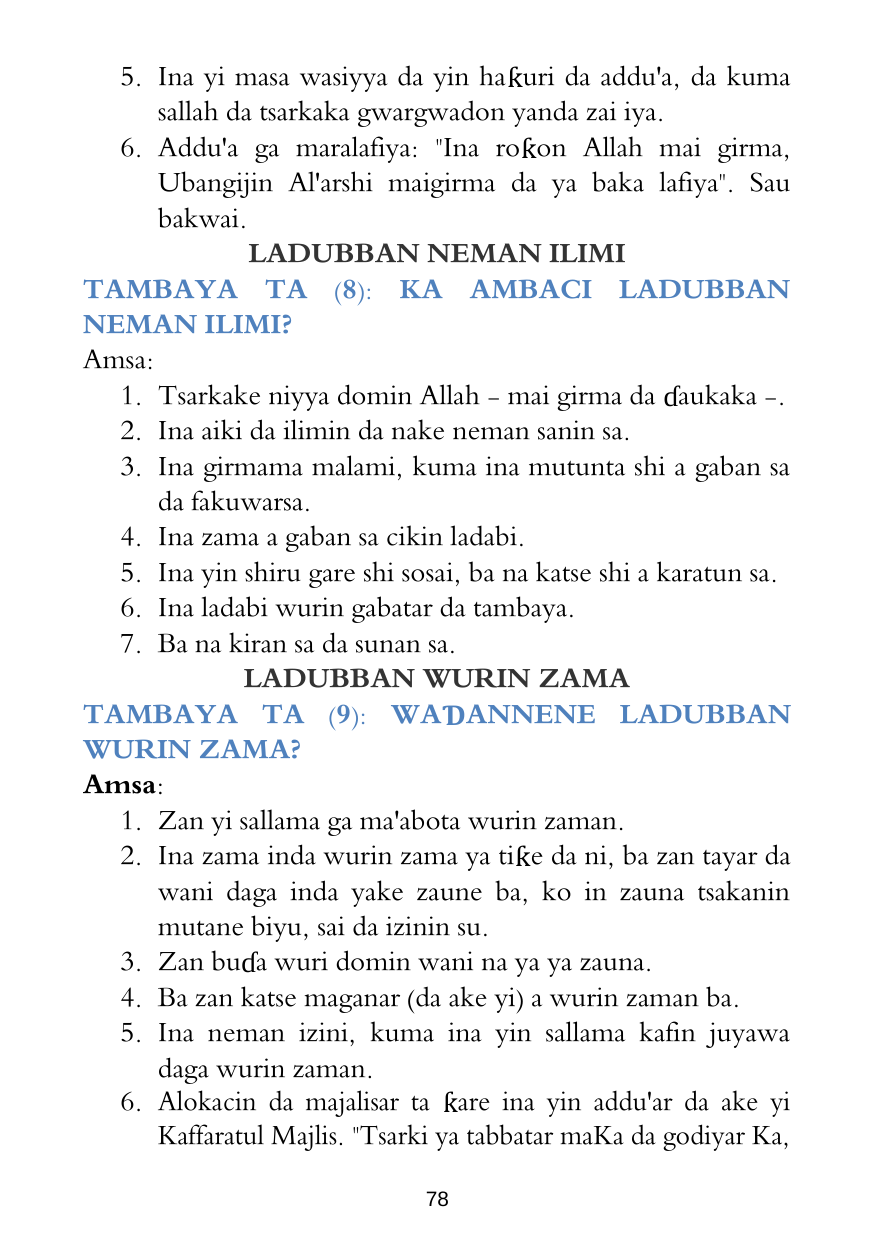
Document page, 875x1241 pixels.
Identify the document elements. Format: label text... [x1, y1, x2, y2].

list Tsarkake niyya domin Allah - mai girma da ɗaukaka -. [120, 378, 791, 413]
list Ina neman izini, kuma ina yin sallama kafin juyawa daga wurin zaman. [120, 1015, 791, 1086]
subtitle TAMBAYA TA (8): KA AMBACI LADUBBAN NEMAN ILIMI? [83, 272, 791, 342]
list Ina aiki da ilimin da nake neman sanin sa. [120, 413, 791, 449]
list Ba na kiran sa da sunan sa. [120, 626, 791, 661]
text Amsa: [83, 767, 791, 803]
list Ina girmama malami, kuma ina mutunta shi a gaban sa da fakuwarsa. [120, 449, 791, 519]
list Zan buɗa wuri domin wani na ya ya zauna. [120, 944, 791, 980]
text Amsa: [83, 342, 791, 378]
list Ina zama inda wurin zama ya tiƙe da ni, ba zan tayar da wani daga inda yake zaune ba, ko in zauna tsakanin mutane biyu, sai da izinin su. [120, 838, 791, 944]
list Ina zama a gaban sa cikin ladabi. [120, 519, 791, 555]
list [120, 1086, 791, 1153]
list Ina yin shiru gare shi sosai, ba na katse shi a karatun sa. [120, 555, 791, 590]
subtitle LADUBBAN NEMAN ILIMI [83, 236, 791, 272]
list Addu'a ga maralafiya: "Ina roƙon Allah mai girma, Ubangijin Al'arshi maigirma da ya baka lafiya". Sau bakwai. [120, 130, 791, 236]
list Zan yi sallama ga ma'abota wurin zaman. [120, 803, 791, 838]
list Ba zan katse maganar (da ake yi) a wurin zaman ba. [120, 980, 791, 1015]
subtitle TAMBAYA TA (9): WAƊANNENE LADUBBAN WURIN ZAMA? [83, 697, 791, 767]
list Ina ladabi wurin gabatar da tambaya. [120, 590, 791, 626]
list Ina yi masa wasiyya da yin haƙuri da addu'a, da kuma sallah da tsarkaka gwargwadon yanda zai iya. [120, 59, 791, 130]
subtitle LADUBBAN WURIN ZAMA [83, 661, 791, 697]
